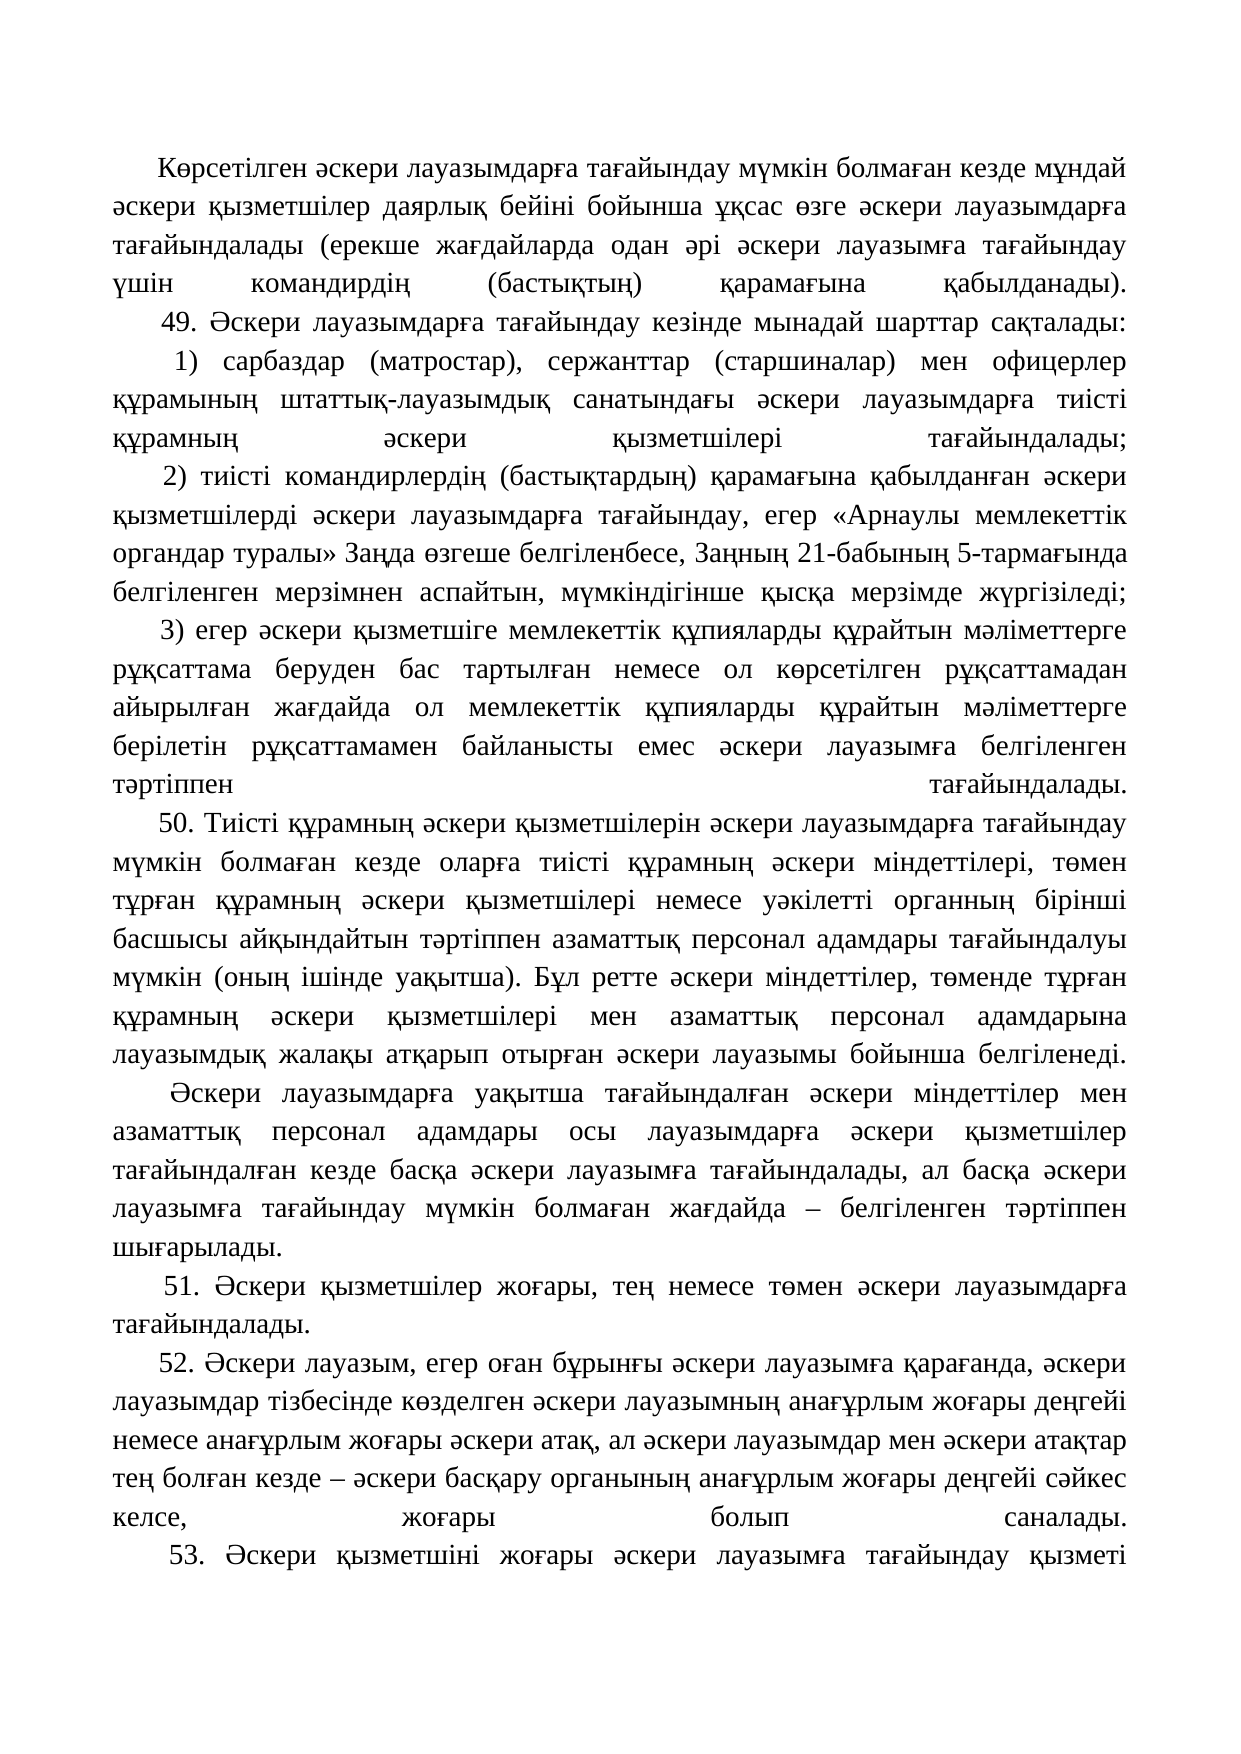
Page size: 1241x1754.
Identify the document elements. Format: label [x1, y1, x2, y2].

text [112, 150, 1128, 1571]
